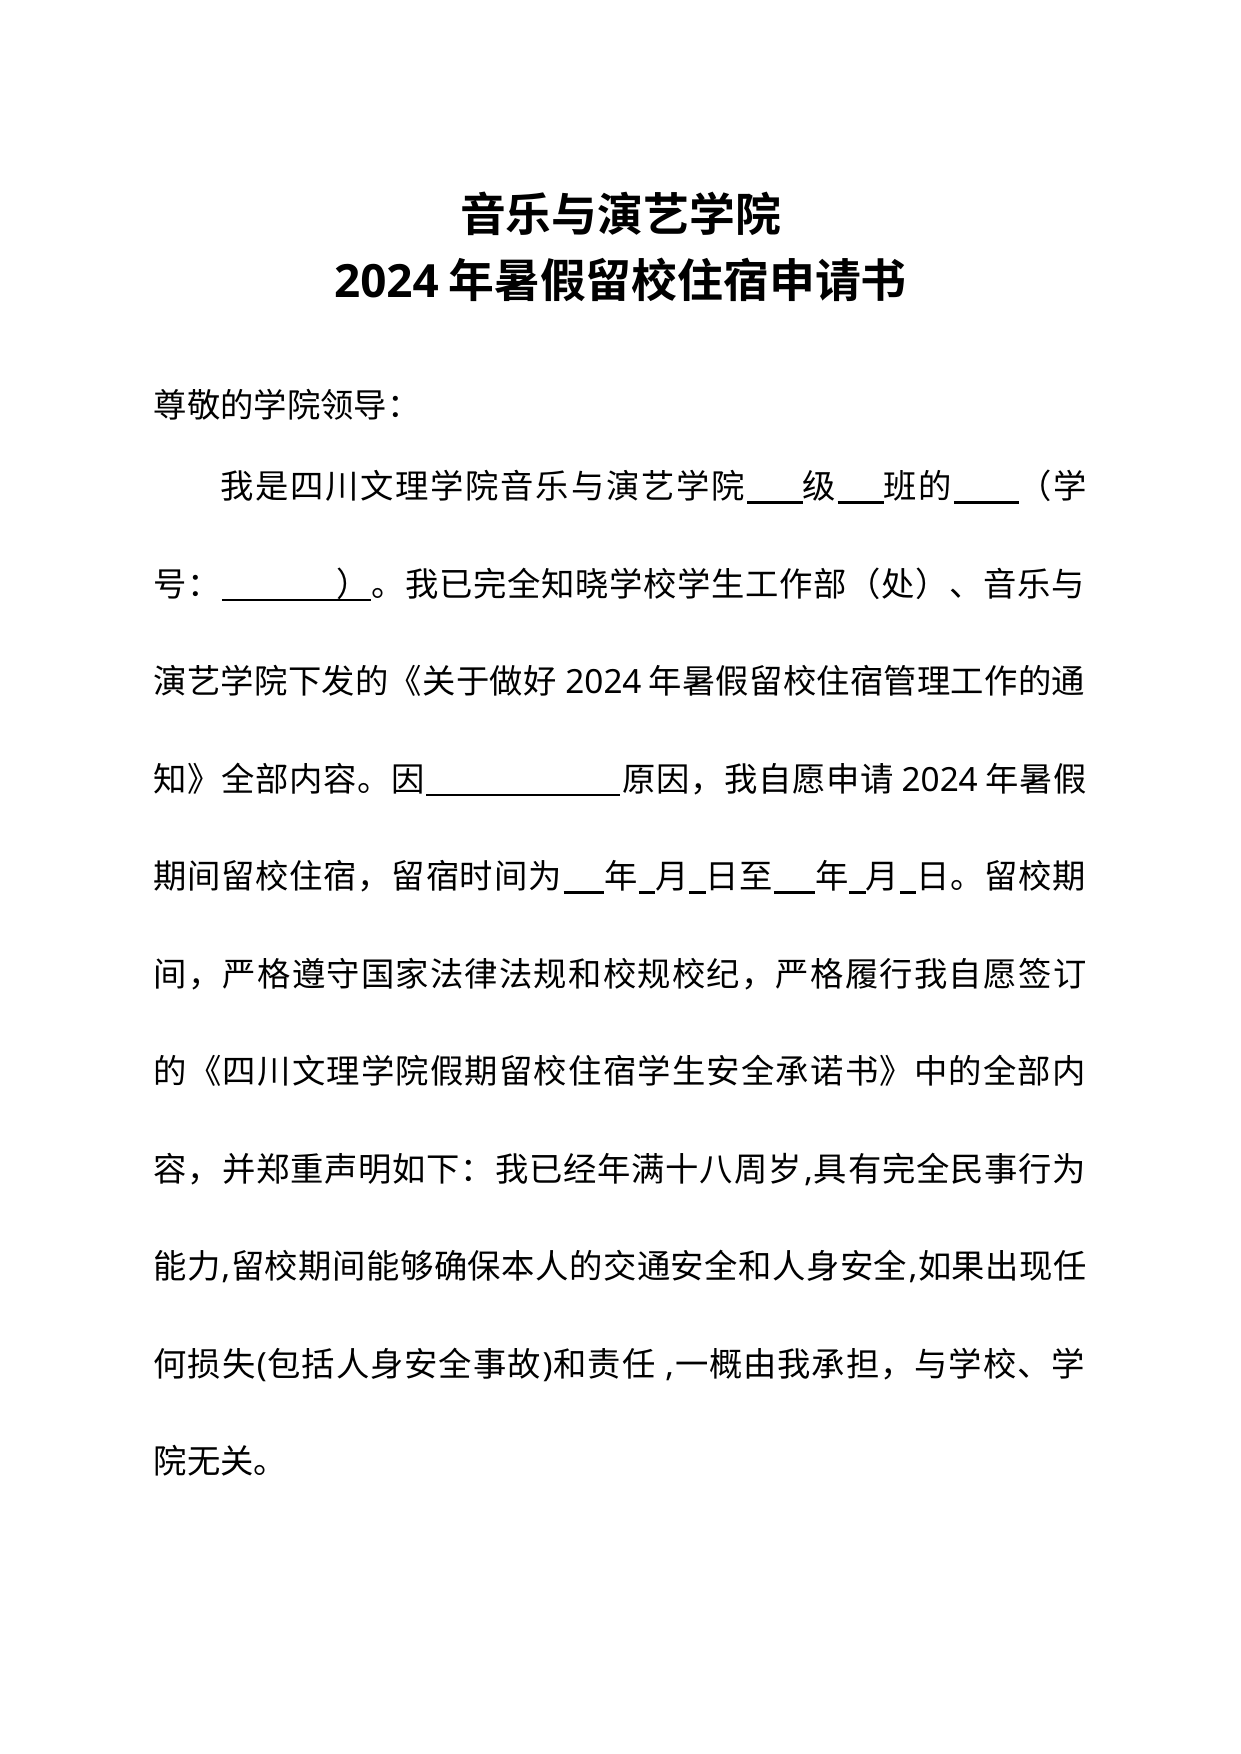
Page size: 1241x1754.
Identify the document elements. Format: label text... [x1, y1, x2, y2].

text 我是四川文理学院音乐与演艺学院 级 班的 （学号： ）。我已完全知晓学校学生工作部（处）、音乐与演艺学院下发的《关于做好2024年暑假留校住宿管理工作的通知》全部内容。因 原因，我自愿申请2024年暑假期间留校住宿，留宿时间为 年 月 日至 年 月 日。留校期间，严格遵守国家法律法规和校规校纪，严格履行我自愿签订的《四川文理学院假期留校住宿学生安全承诺书》中的全部内容，并郑重声明如下：我已经年满十八周岁,具有完全民事行为能力,留校期间能够确保本人的交通安全和人身安全,如果出现任何损失(包括人身安全事故)和责任 ,一概由我承担，与学校、学院无关。 [153, 452, 1087, 1492]
text 尊敬的学院领导： [153, 379, 1087, 427]
text 音乐与演艺学院 [153, 178, 1087, 244]
text 2024年暑假留校住宿申请书 [153, 244, 1087, 311]
